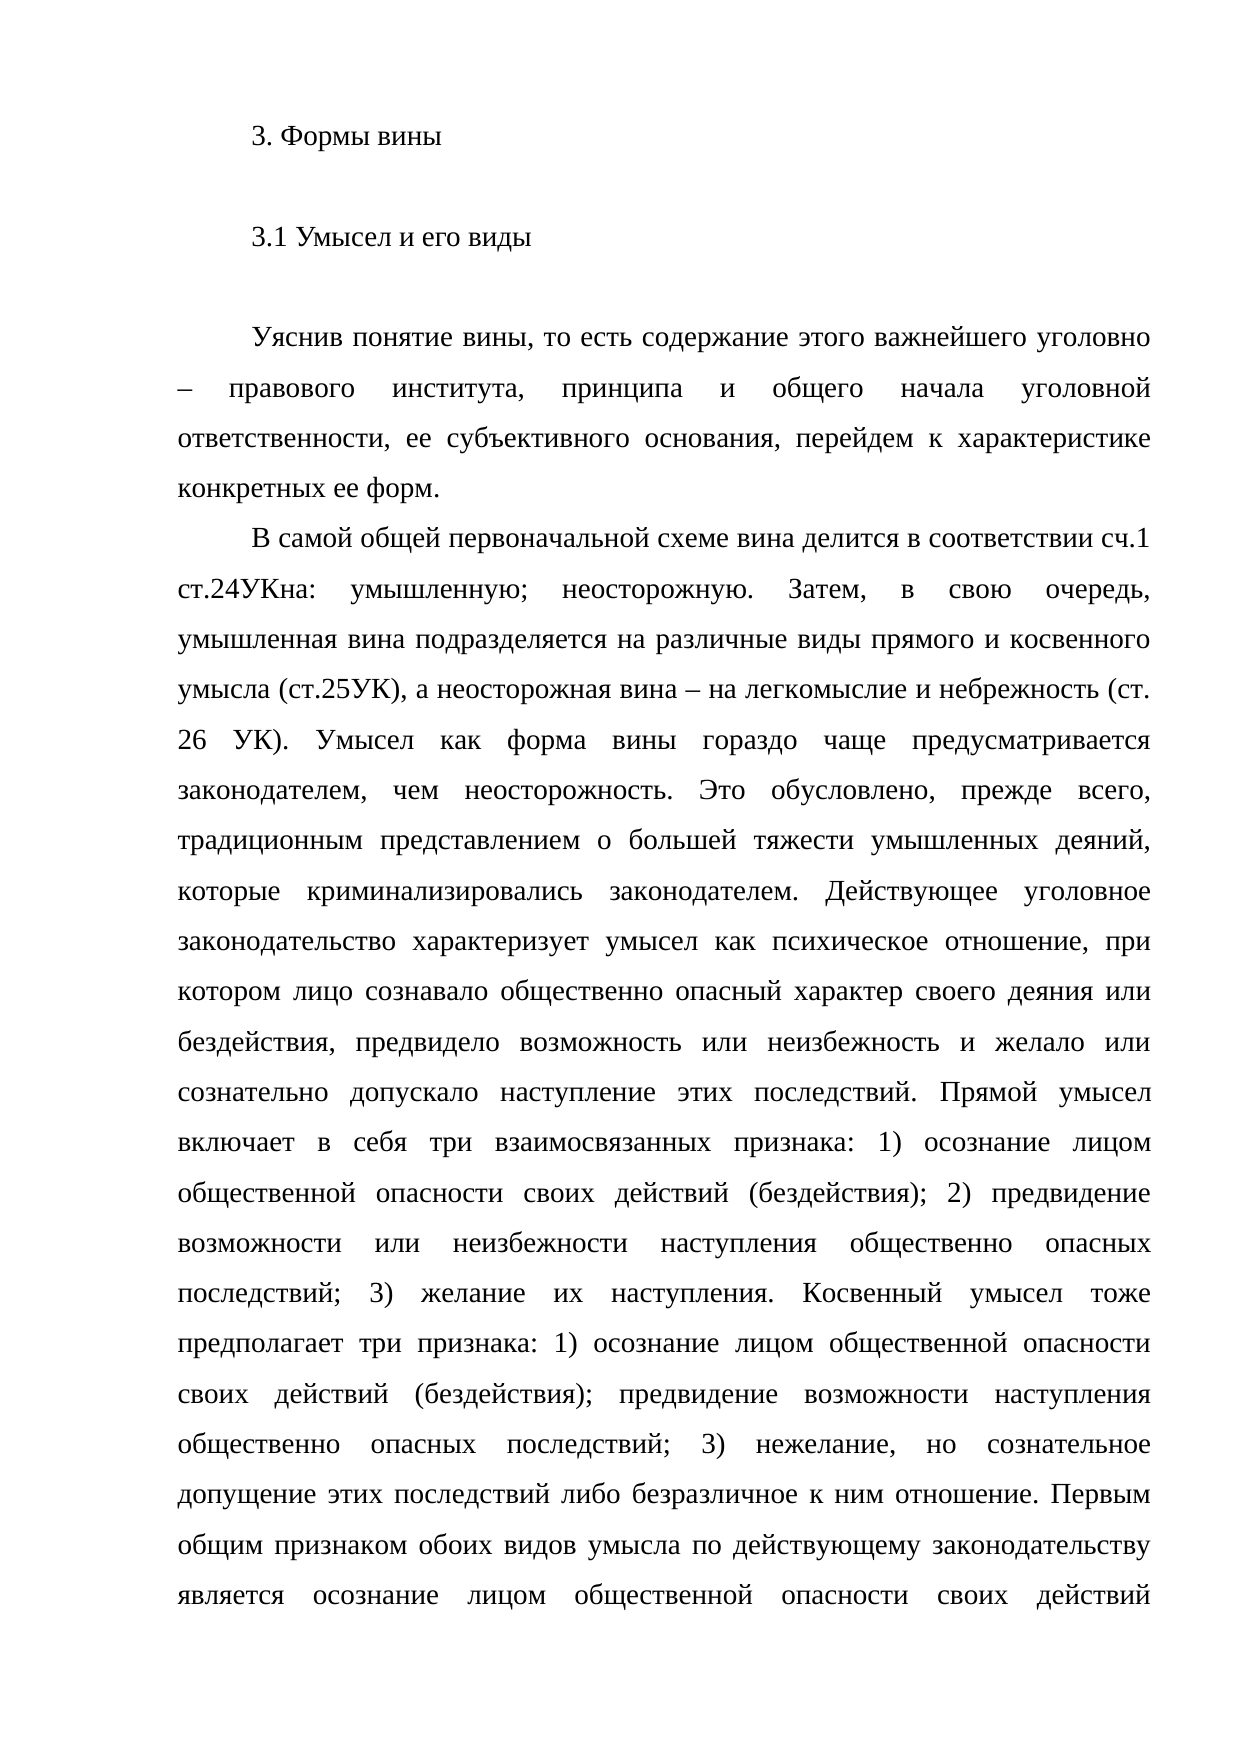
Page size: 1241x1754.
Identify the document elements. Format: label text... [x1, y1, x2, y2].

subtitle 3.1 Умысел и его виды [177, 219, 1152, 252]
subtitle 3. Формы вины [177, 118, 1152, 152]
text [177, 521, 1152, 1611]
text Уяснив понятие вины, то есть содержание этого важнейшего уголовно – правового института, принципа и общего начала уголовной ответственности, ее субъективного основания, перейдем к характеристике конкретных ее форм. [177, 319, 1152, 504]
